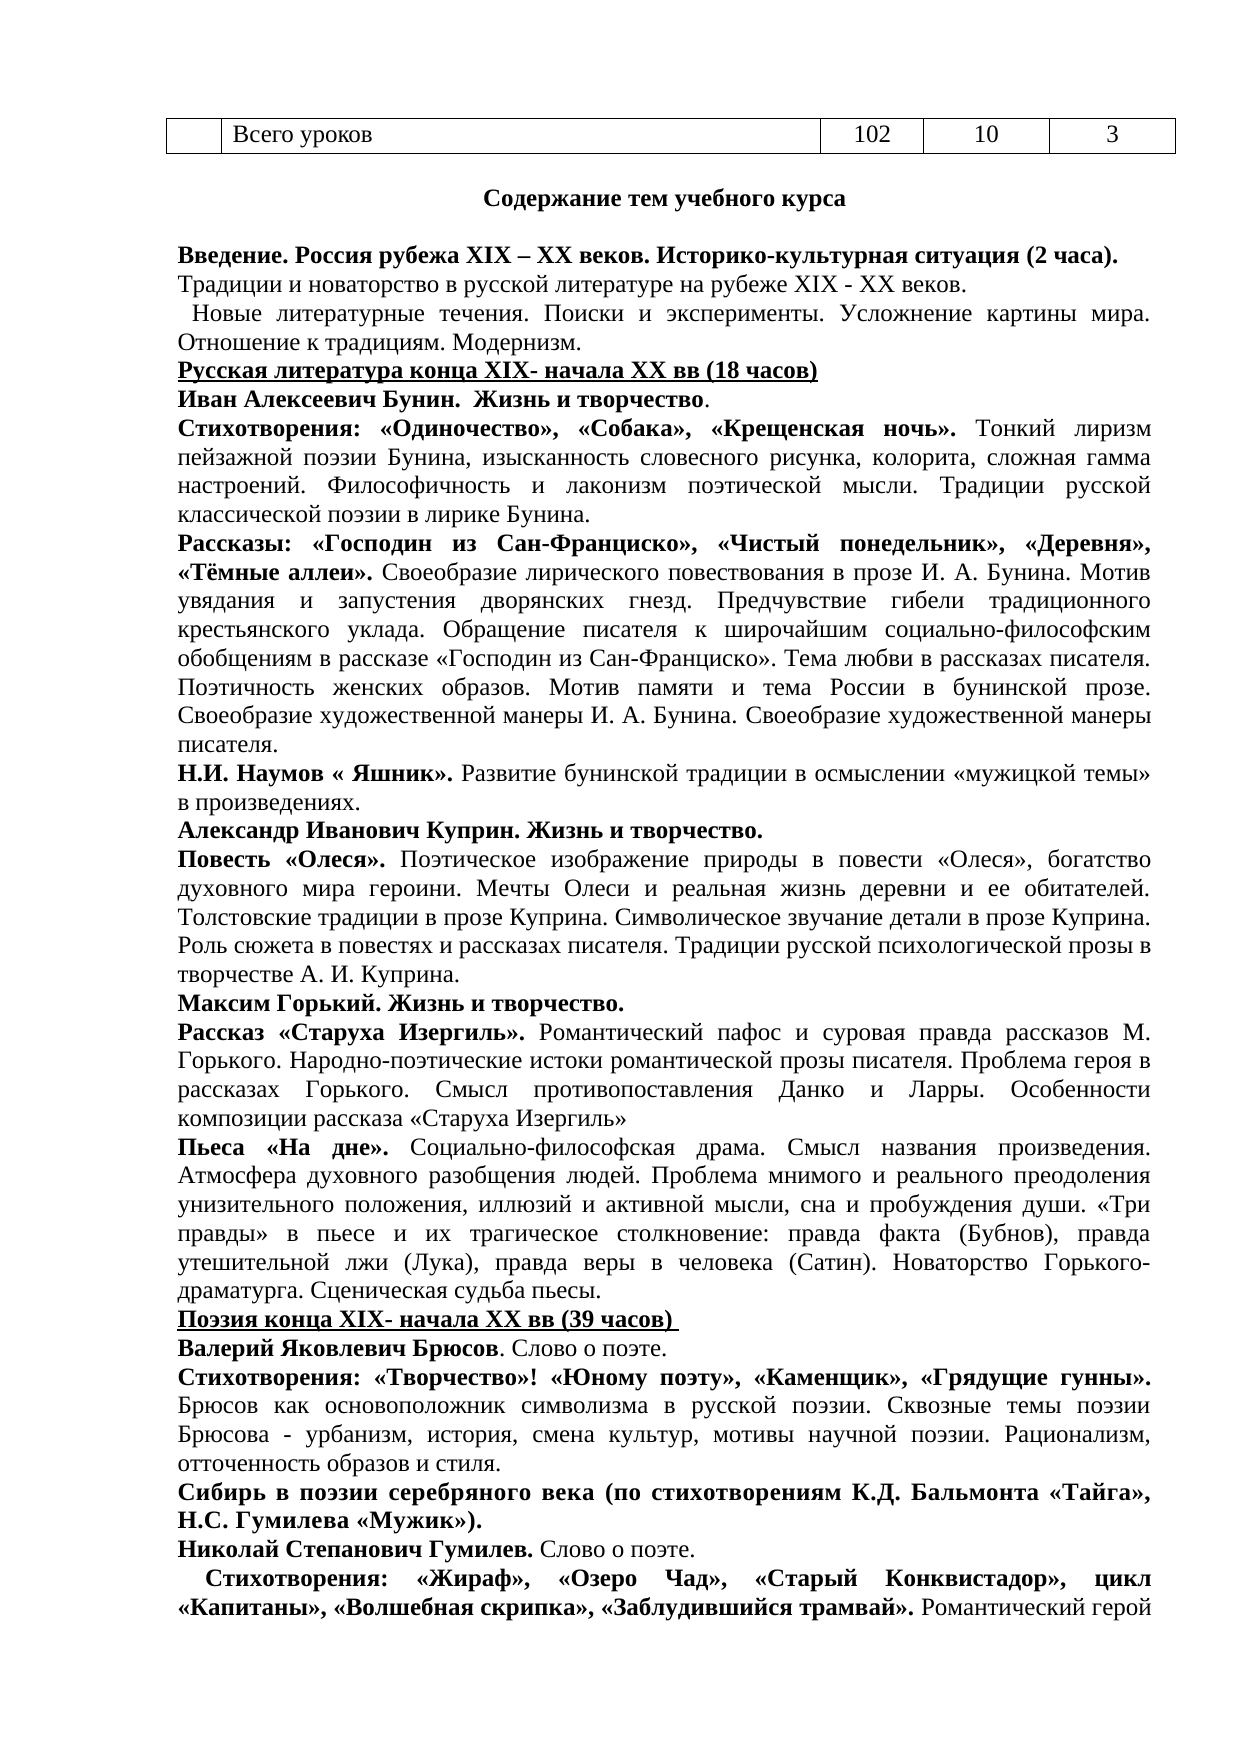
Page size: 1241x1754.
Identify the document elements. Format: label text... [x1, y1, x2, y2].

text Традиции и новаторство в русской литературе на рубеже XIX - XX веков. [177, 269, 1152, 298]
table_cell Всего уроков [222, 119, 820, 153]
table_cell 10 [924, 119, 1049, 153]
text Рассказы: «Господин из Сан-Франциско», «Чистый понедельник», «Деревня», «Тёмные аллеи». Своеобразие лирического повествования в прозе И. А. Бунина. Мотив увядания и запустения дворянских гнезд. Предчувствие гибели традиционного крестьянского уклада. Обращение писателя к широчайшим социально-философским обобщениям в рассказе «Господин из Сан-Франциско». Тема любви в рассказах писателя. Поэтичность женских образов. Мотив памяти и тема России в бунинской прозе. Своеобразие художественной манеры И. А. Бунина. Своеобразие художественной манеры писателя. [177, 528, 1152, 758]
text Иван Алексеевич Бунин. Жизнь и творчество. [177, 384, 1152, 413]
text Сибирь в поэзии серебряного века (по стихотворениям К.Д. Бальмонта «Тайга», Н.С. Гумилева «Мужик»). [177, 1477, 1152, 1534]
text Новые литературные течения. Поиски и эксперименты. Усложнение картины мира. Отношение к традициям. Модернизм. [177, 298, 1152, 355]
text Валерий Яковлевич Брюсов. Слово о поэте. [177, 1333, 1152, 1362]
text Н.И. Наумов « Яшник». Развитие бунинской традиции в осмыслении «мужицкой темы» в произведениях. [177, 758, 1152, 815]
text Повесть «Олеся». Поэтическое изображение природы в повести «Олеся», богатство духовного мира героини. Мечты Олеси и реальная жизнь деревни и ее обитателей. Толстовские традиции в прозе Куприна. Символическое звучание детали в прозе Куприна. Роль сюжета в повестях и рассказах писателя. Традиции русской психологической прозы в творчестве А. И. Куприна. [177, 844, 1152, 988]
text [177, 1563, 1152, 1620]
text Максим Горький. Жизнь и творчество. [177, 988, 1152, 1017]
text Русская литература конца XIX- начала XX вв (18 часов) [177, 355, 1152, 384]
text Пьеса «На дне». Социально-философская драма. Смысл названия произведения. Атмосфера духовного разобщения людей. Проблема мнимого и реального преодоления унизительного положения, иллюзий и активной мысли, сна и пробуждения души. «Три правды» в пьесе и их трагическое столкновение: правда факта (Бубнов), правда утешительной лжи (Лука), правда веры в человека (Сатин). Новаторство Горького-драматурга. Сценическая судьба пьесы. [177, 1132, 1152, 1304]
table_cell [167, 119, 221, 153]
text Александр Иванович Куприн. Жизнь и творчество. [177, 815, 1152, 844]
text Введение. Россия рубежа XIX – XX веков. Историко-культурная ситуация (2 часа). [177, 240, 1152, 269]
table_cell 102 [821, 119, 923, 153]
table_cell 3 [1050, 119, 1175, 153]
text Николай Степанович Гумилев. Слово о поэте. [177, 1534, 1152, 1563]
text Поэзия конца XIX- начала XX вв (39 часов) [177, 1304, 1152, 1333]
text Стихотворения: «Творчество»! «Юному поэту», «Каменщик», «Грядущие гунны». Брюсов как основоположник символизма в русской поэзии. Сквозные темы поэзии Брюсова - урбанизм, история, смена культур, мотивы научной поэзии. Рационализм, отточенность образов и стиля. [177, 1362, 1152, 1477]
text Рассказ «Старуха Изергиль». Романтический пафос и суровая правда рассказов М. Горького. Народно-поэтические истоки романтической прозы писателя. Проблема героя в рассказах Горького. Смысл противопоставления Данко и Ларры. Особенности композиции рассказа «Старуха Изергиль» [177, 1017, 1152, 1132]
text Стихотворения: «Одиночество», «Собака», «Крещенская ночь». Тонкий лиризм пейзажной поэзии Бунина, изысканность словесного рисунка, колорита, сложная гамма настроений. Философичность и лаконизм поэтической мысли. Традиции русской классической поэзии в лирике Бунина. [177, 413, 1152, 528]
text Содержание тем учебного курса [177, 183, 1152, 212]
